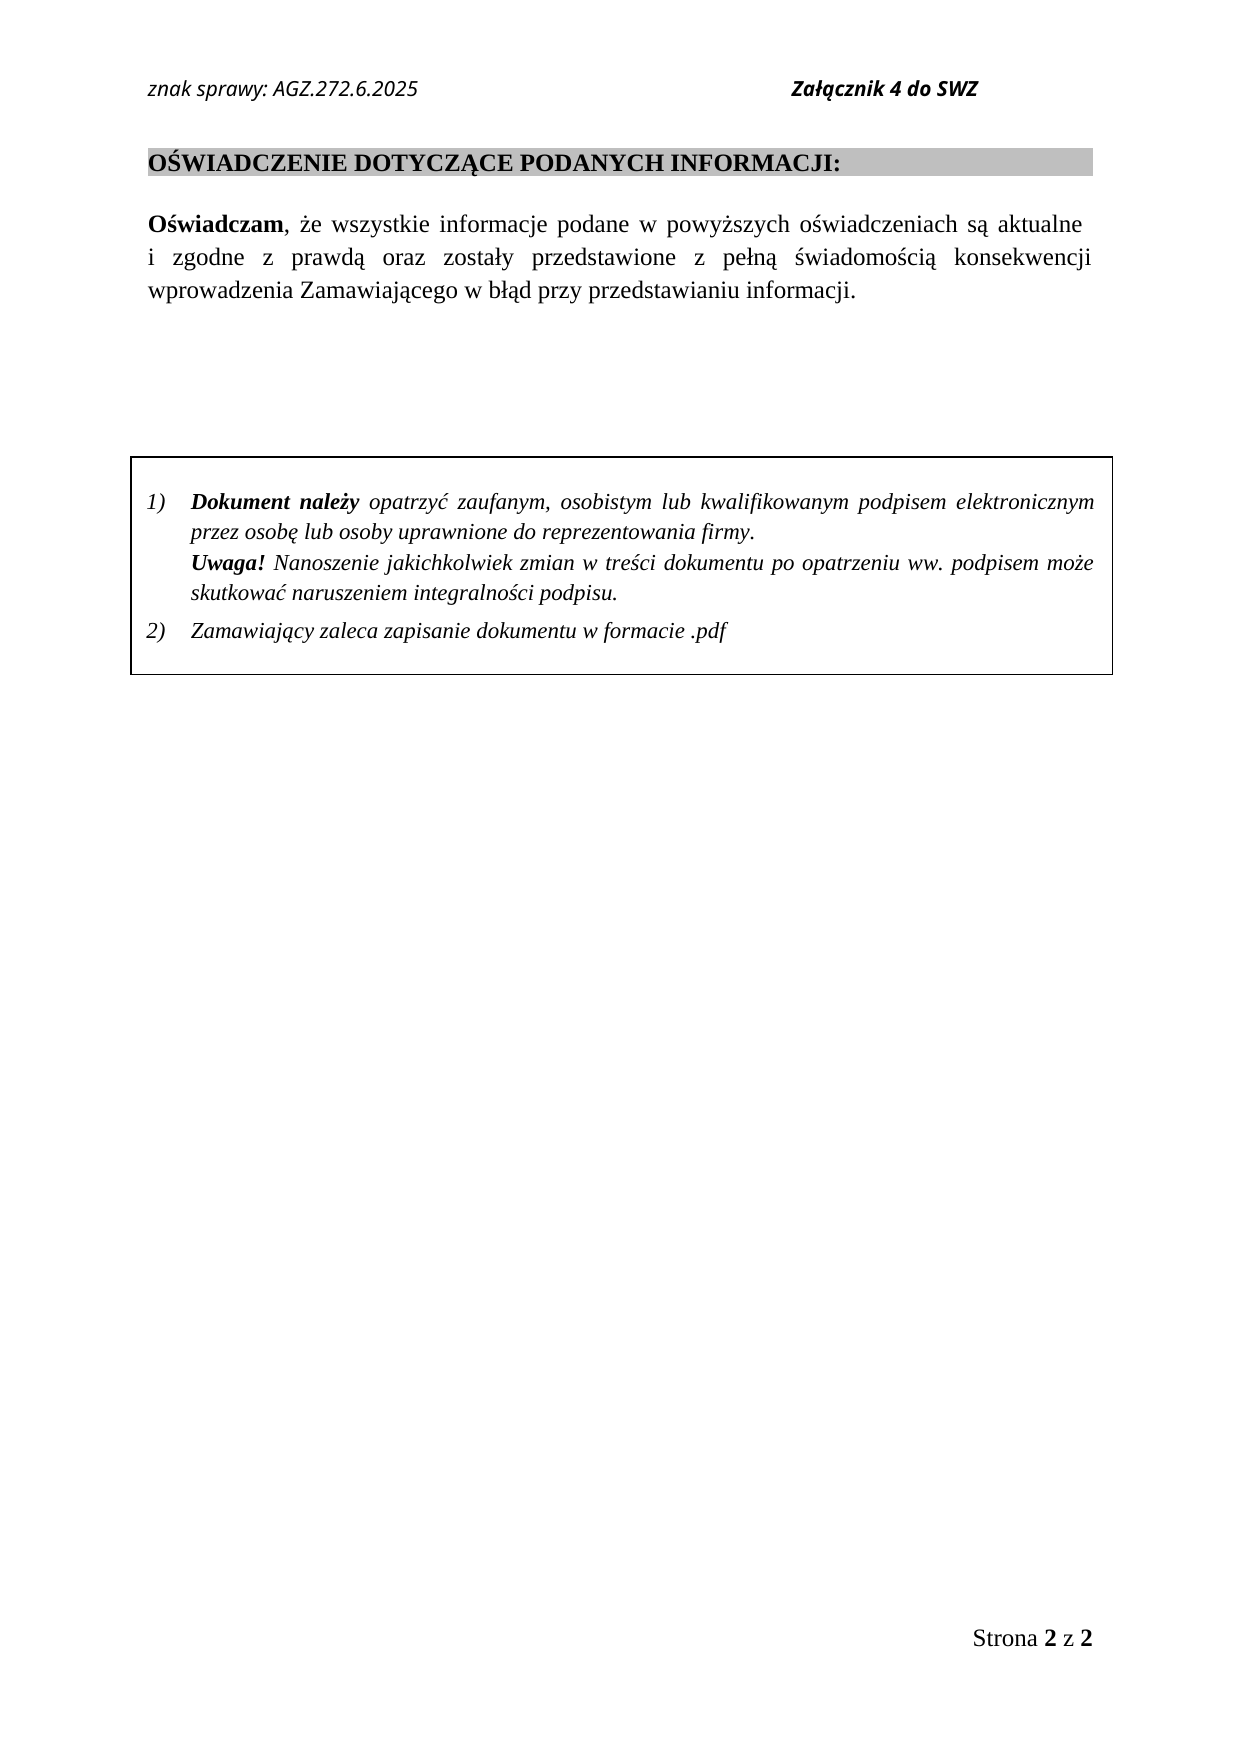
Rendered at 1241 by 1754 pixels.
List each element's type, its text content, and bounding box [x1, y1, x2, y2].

text OŚWIADCZENIE DOTYCZĄCE PODANYCH INFORMACJI: [148, 148, 1093, 176]
text Oświadczam, że wszystkie informacje podane w powyższych oświadczeniach są aktualne i zgodne z prawdą oraz zostały przedstawione z pełną świadomością konsekwencji wprowadzenia Zamawiającego w błąd przy przedstawianiu informacji. [148, 209, 1093, 304]
